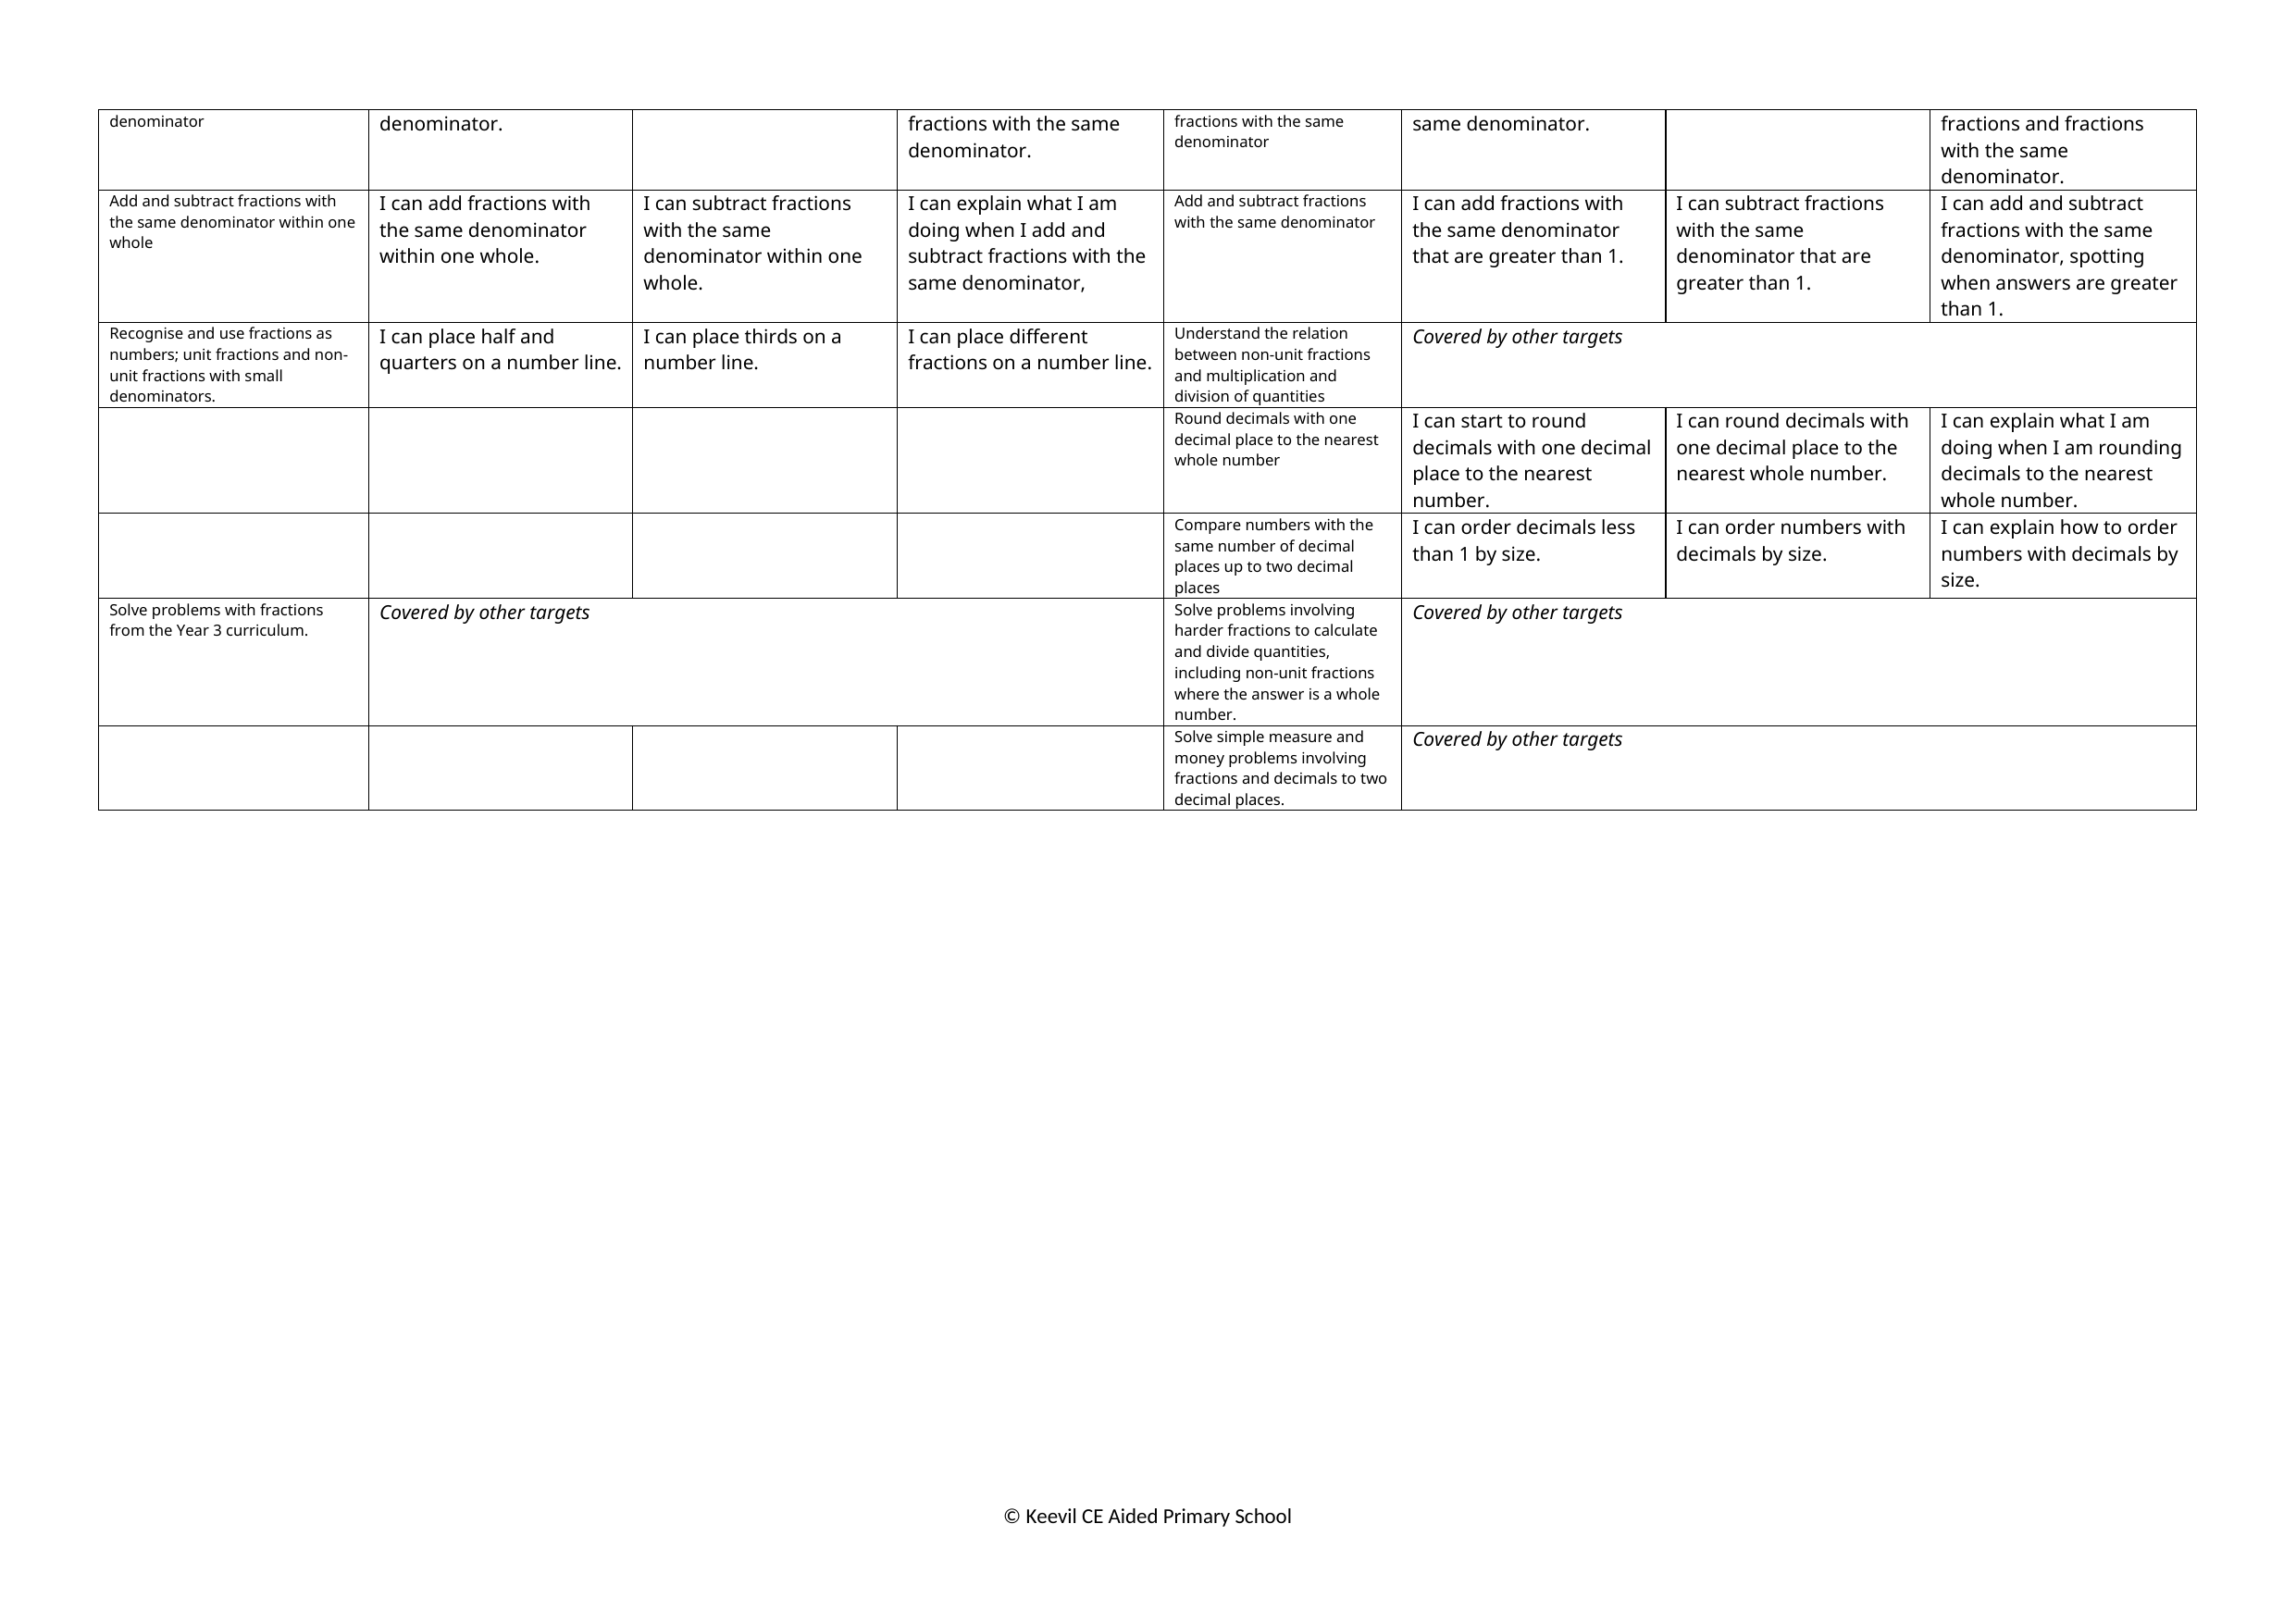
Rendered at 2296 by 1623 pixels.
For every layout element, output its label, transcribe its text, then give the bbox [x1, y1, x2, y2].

table_cell [633, 726, 897, 810]
table_cell Covered by other targets [1402, 726, 2196, 810]
table_cell I can round decimals with one decimal place to the nearest whole number. [1667, 408, 1930, 513]
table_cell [1164, 110, 1401, 189]
table_cell [99, 408, 368, 513]
table_cell Round decimals with one decimal place to the nearest whole number [1164, 408, 1401, 513]
table_cell I can subtract fractions with the same denominator that are greater than 1. [1667, 191, 1930, 322]
table_cell Solve problems with fractions from the Year 3 curriculum. [99, 599, 368, 725]
table_cell Understand the relation between non-unit fractions and multiplication and division of quantities [1164, 323, 1401, 406]
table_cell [898, 110, 1163, 189]
table_cell I can place thirds on a number line. [633, 323, 897, 406]
table_cell Recognise and use fractions as numbers; unit fractions and non-unit fractions with small denominators. [99, 323, 368, 406]
table_cell Covered by other targets [369, 599, 1163, 725]
table_cell [633, 408, 897, 513]
table_cell I can add fractions with the same denominator that are greater than 1. [1402, 191, 1665, 322]
table_cell [99, 514, 368, 598]
table_cell Compare numbers with the same number of decimal places up to two decimal places [1164, 514, 1401, 598]
table_cell I can order decimals less than 1 by size. [1402, 514, 1665, 598]
table_cell [898, 726, 1163, 810]
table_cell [1667, 110, 1930, 189]
table_cell I can start to round decimals with one decimal place to the nearest number. [1402, 408, 1665, 513]
table_cell [369, 408, 632, 513]
table_cell [369, 726, 632, 810]
table_cell [898, 408, 1163, 513]
table_cell [369, 514, 632, 598]
table_cell I can order numbers with decimals by size. [1667, 514, 1930, 598]
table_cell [1402, 110, 1665, 189]
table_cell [99, 110, 368, 189]
table_cell I can explain what I am doing when I add and subtract fractions with the same denominator, [898, 191, 1163, 322]
table_cell Add and subtract fractions with the same denominator within one whole [99, 191, 368, 322]
table_cell I can place different fractions on a number line. [898, 323, 1163, 406]
table_cell I can explain how to order numbers with decimals by size. [1930, 514, 2196, 598]
table_cell Covered by other targets [1402, 599, 2196, 725]
table_cell I can subtract fractions with the same denominator within one whole. [633, 191, 897, 322]
table_cell I can place half and quarters on a number line. [369, 323, 632, 406]
table_cell [99, 726, 368, 810]
table_cell I can add and subtract fractions with the same denominator, spotting when answers are greater than 1. [1930, 191, 2196, 322]
table_cell I can explain what I am doing when I am rounding decimals to the nearest whole number. [1930, 408, 2196, 513]
table_cell Covered by other targets [1402, 323, 2196, 406]
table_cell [1930, 110, 2196, 189]
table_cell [633, 110, 897, 189]
table_cell Solve problems involving harder fractions to calculate and divide quantities, including non-unit fractions where the answer is a whole number. [1164, 599, 1401, 725]
table_cell [633, 514, 897, 598]
table_cell [898, 514, 1163, 598]
table_cell Add and subtract fractions with the same denominator [1164, 191, 1401, 322]
table_cell Solve simple measure and money problems involving fractions and decimals to two decimal places. [1164, 726, 1401, 810]
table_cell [369, 110, 632, 189]
table_cell I can add fractions with the same denominator within one whole. [369, 191, 632, 322]
